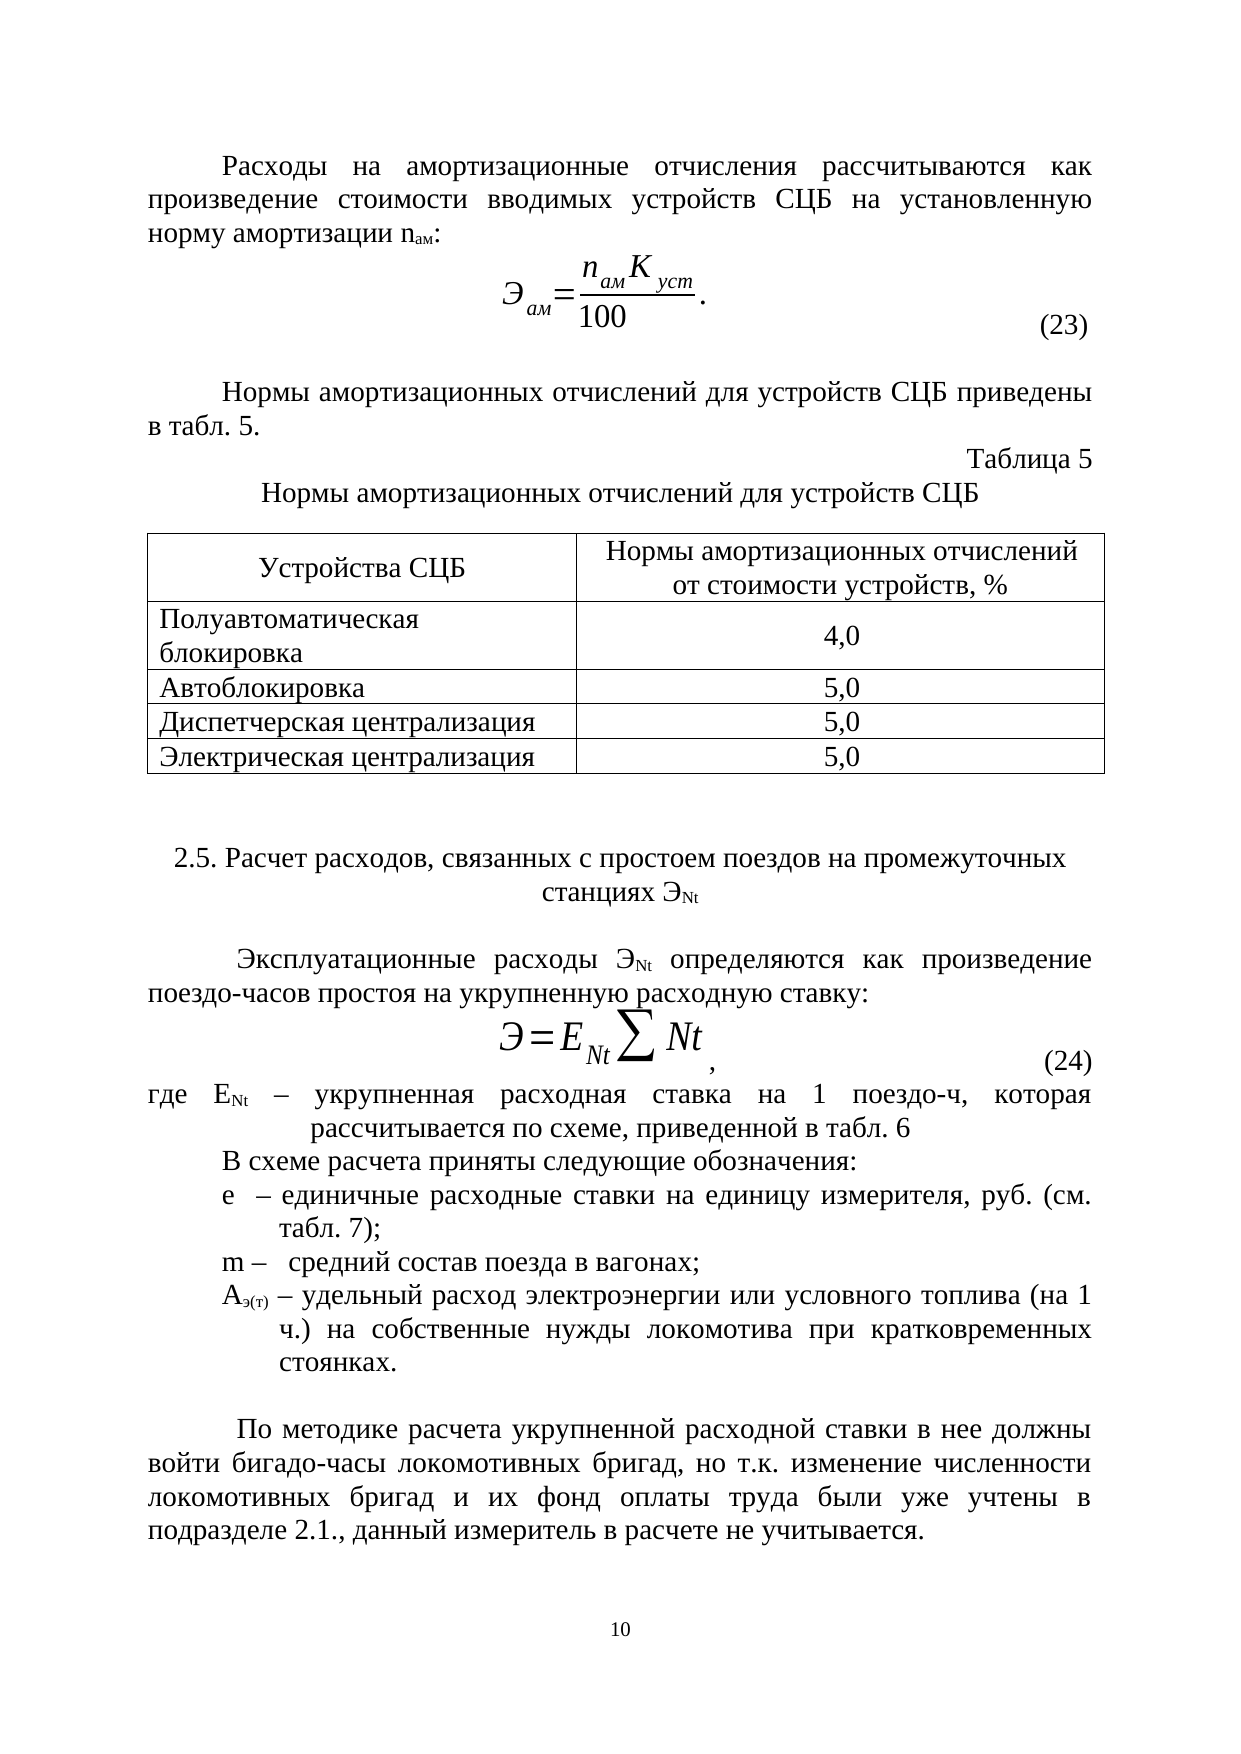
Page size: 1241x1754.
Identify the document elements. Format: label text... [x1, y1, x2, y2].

table_cell 5,0 [577, 704, 1104, 738]
table_header Устройства СЦБ [148, 534, 576, 601]
table_cell 5,0 [577, 670, 1104, 703]
text где ЕNt – укрупненная расходная ставка на 1 поездо-ч, которая рассчитывается по схеме, приведенной в табл. 6 [148, 1076, 1092, 1143]
text (23) [148, 248, 1092, 341]
subtitle Таблица 5 [148, 441, 1092, 475]
text По методике расчета укрупненной расходной ставки в нее должны войти бигадо-часы локомотивных бригад, но т.к. изменение численности локомотивных бригад и их фонд оплаты труда были уже учтены в подразделе 2.1., данный измеритель в расчете не учитывается. [148, 1412, 1092, 1546]
text Эксплуатационные расходы ЭNt определяются как произведение поездо-часов простоя на укрупненную расходную ставку: [148, 941, 1092, 1008]
subtitle Нормы амортизационных отчислений для устройств СЦБ [148, 475, 1092, 508]
text е – единичные расходные ставки на единицу измерителя, руб. (см. табл. 7); [222, 1177, 1092, 1244]
table_cell 4,0 [577, 602, 1104, 669]
text Нормы амортизационных отчислений для устройств СЦБ приведены в табл. 5. [148, 374, 1092, 441]
text 2.5. Расчет расходов, связанных с простоем поездов на промежуточных станциях ЭNt [148, 841, 1092, 908]
text , (24) [148, 1008, 1092, 1076]
table_cell 5,0 [577, 739, 1104, 772]
text Расходы на амортизационные отчисления рассчитываются как произведение стоимости вводимых устройств СЦБ на установленную норму амортизации nам: [148, 148, 1092, 248]
table_cell Полуавтоматическая блокировка [148, 602, 576, 669]
table_cell Электрическая централизация [148, 739, 576, 772]
text Аэ(т) – удельный расход электроэнергии или условного топлива (на 1 ч.) на собственные нужды локомотива при кратковременных стоянках. [222, 1277, 1092, 1378]
table_cell Автоблокировка [148, 670, 576, 703]
table_header Нормы амортизационных отчислений от стоимости устройств, % [577, 534, 1104, 601]
table_cell Диспетчерская централизация [148, 704, 576, 738]
text m – средний состав поезда в вагонах; [222, 1244, 1092, 1277]
text В схеме расчета приняты следующие обозначения: [148, 1143, 1092, 1177]
